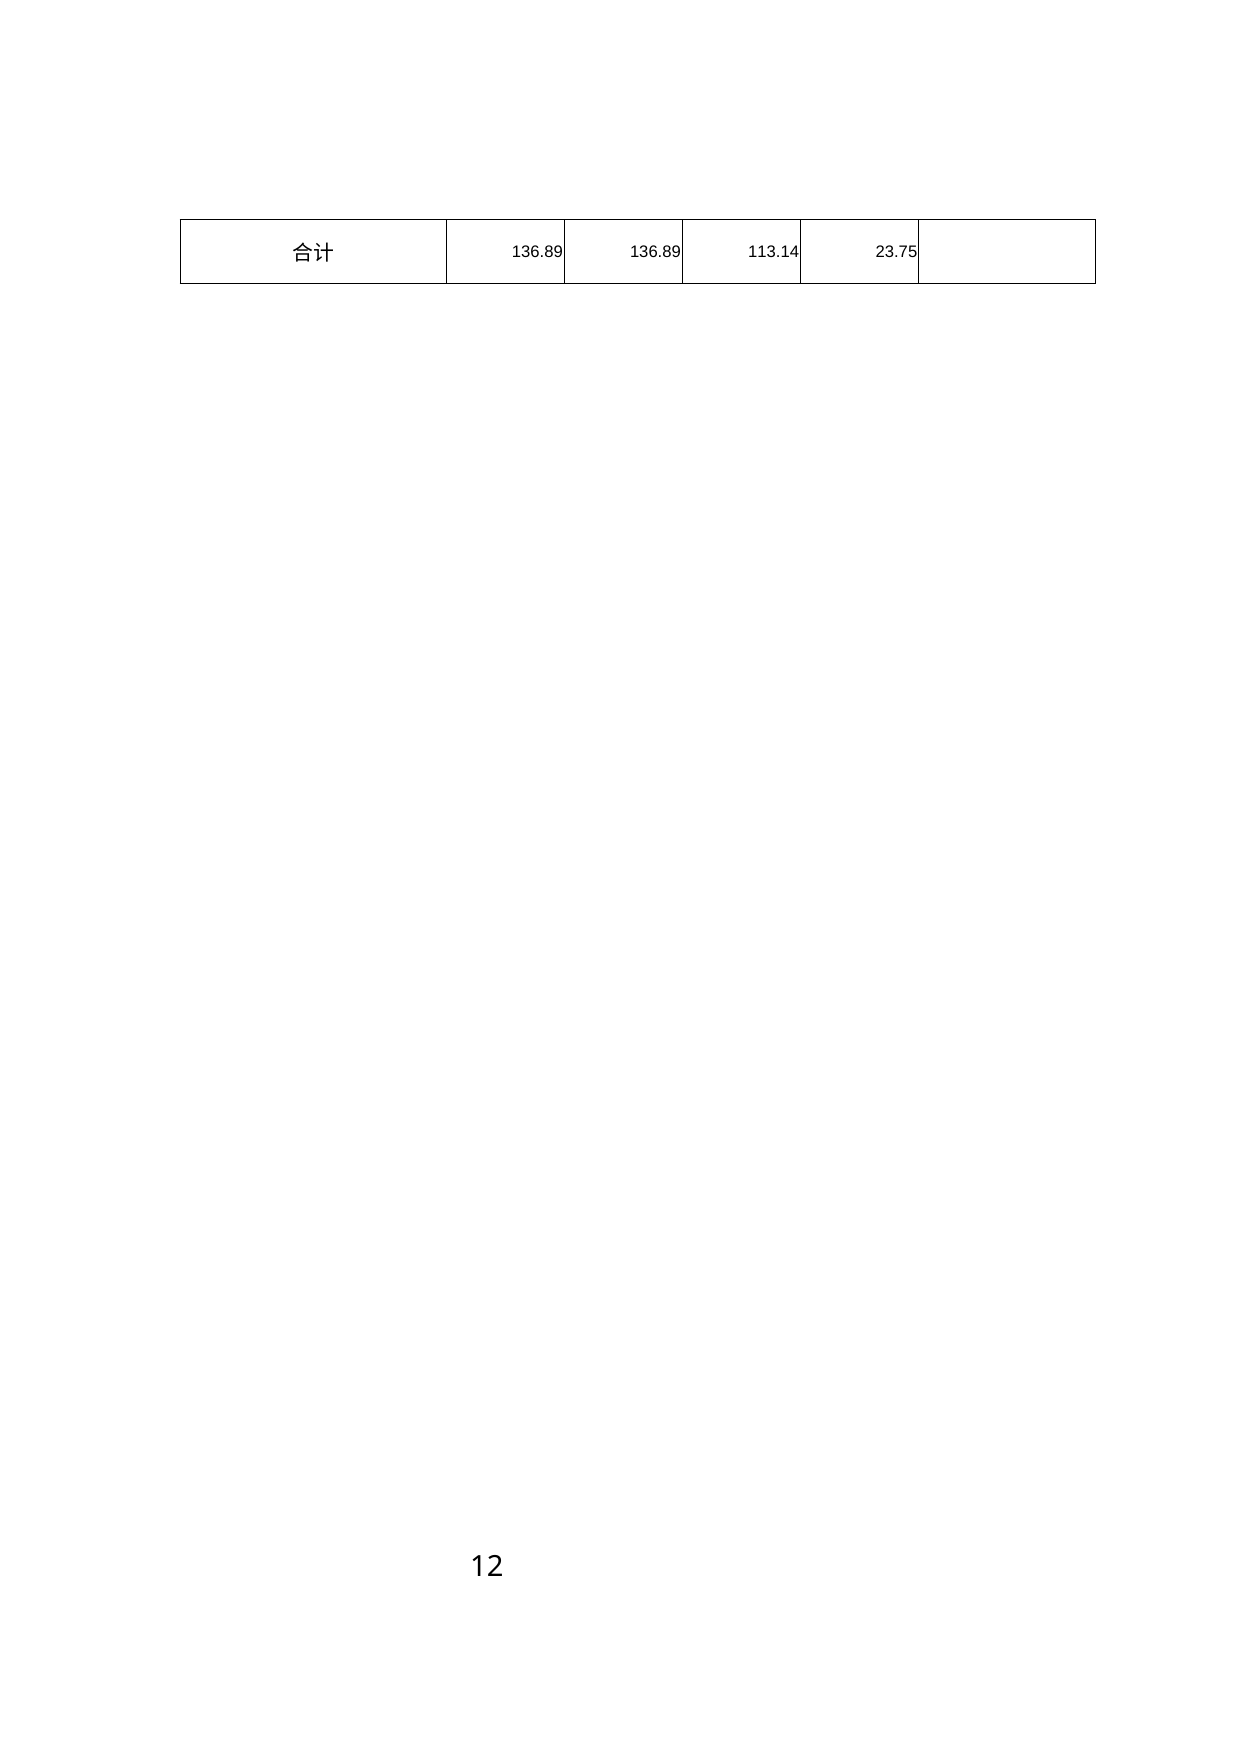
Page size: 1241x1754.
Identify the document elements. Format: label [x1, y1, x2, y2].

table_cell [78, 219, 1162, 344]
